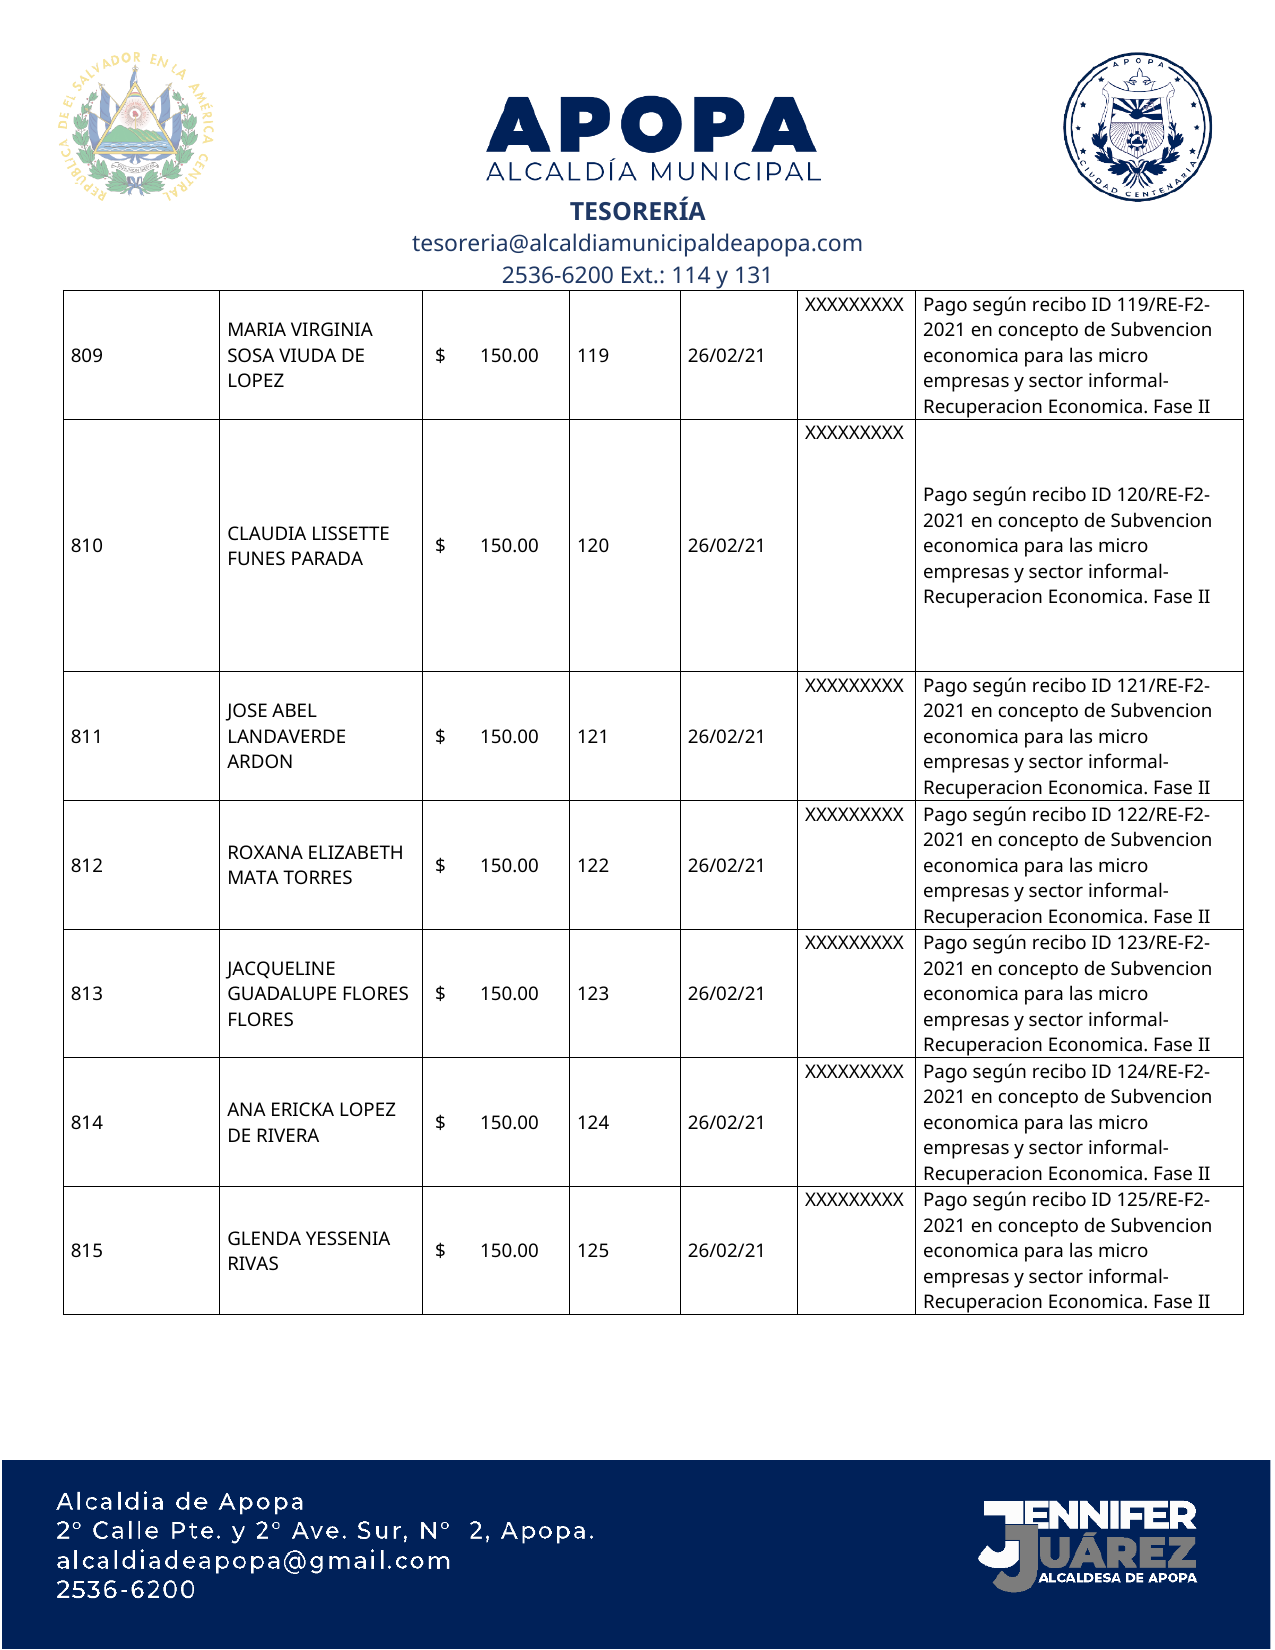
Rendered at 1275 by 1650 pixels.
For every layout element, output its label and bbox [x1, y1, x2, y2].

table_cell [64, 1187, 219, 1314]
picture [0, 1460, 1271, 1648]
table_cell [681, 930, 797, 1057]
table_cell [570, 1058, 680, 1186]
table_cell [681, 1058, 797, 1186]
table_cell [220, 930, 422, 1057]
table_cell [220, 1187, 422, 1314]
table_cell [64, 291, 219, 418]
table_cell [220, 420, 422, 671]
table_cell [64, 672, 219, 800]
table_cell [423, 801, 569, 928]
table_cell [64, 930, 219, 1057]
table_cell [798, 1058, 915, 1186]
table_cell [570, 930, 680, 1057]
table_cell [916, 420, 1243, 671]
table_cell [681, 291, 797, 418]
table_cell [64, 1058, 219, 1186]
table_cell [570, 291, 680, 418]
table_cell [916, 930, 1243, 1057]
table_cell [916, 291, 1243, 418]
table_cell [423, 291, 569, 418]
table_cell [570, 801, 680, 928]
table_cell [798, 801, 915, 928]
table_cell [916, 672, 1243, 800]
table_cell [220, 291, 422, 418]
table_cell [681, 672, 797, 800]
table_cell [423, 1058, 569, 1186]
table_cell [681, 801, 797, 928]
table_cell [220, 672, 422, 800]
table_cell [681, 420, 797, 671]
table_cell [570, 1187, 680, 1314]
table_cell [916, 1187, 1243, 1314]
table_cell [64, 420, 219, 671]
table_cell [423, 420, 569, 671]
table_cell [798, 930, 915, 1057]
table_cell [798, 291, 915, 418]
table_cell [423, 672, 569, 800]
picture [6, 3, 1274, 319]
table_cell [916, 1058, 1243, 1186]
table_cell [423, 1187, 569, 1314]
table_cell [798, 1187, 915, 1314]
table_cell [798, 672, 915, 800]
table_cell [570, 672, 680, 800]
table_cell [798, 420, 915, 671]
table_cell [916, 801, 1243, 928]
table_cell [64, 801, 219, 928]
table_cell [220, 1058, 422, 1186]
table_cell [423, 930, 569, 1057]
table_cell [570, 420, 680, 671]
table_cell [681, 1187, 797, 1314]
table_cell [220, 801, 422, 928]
